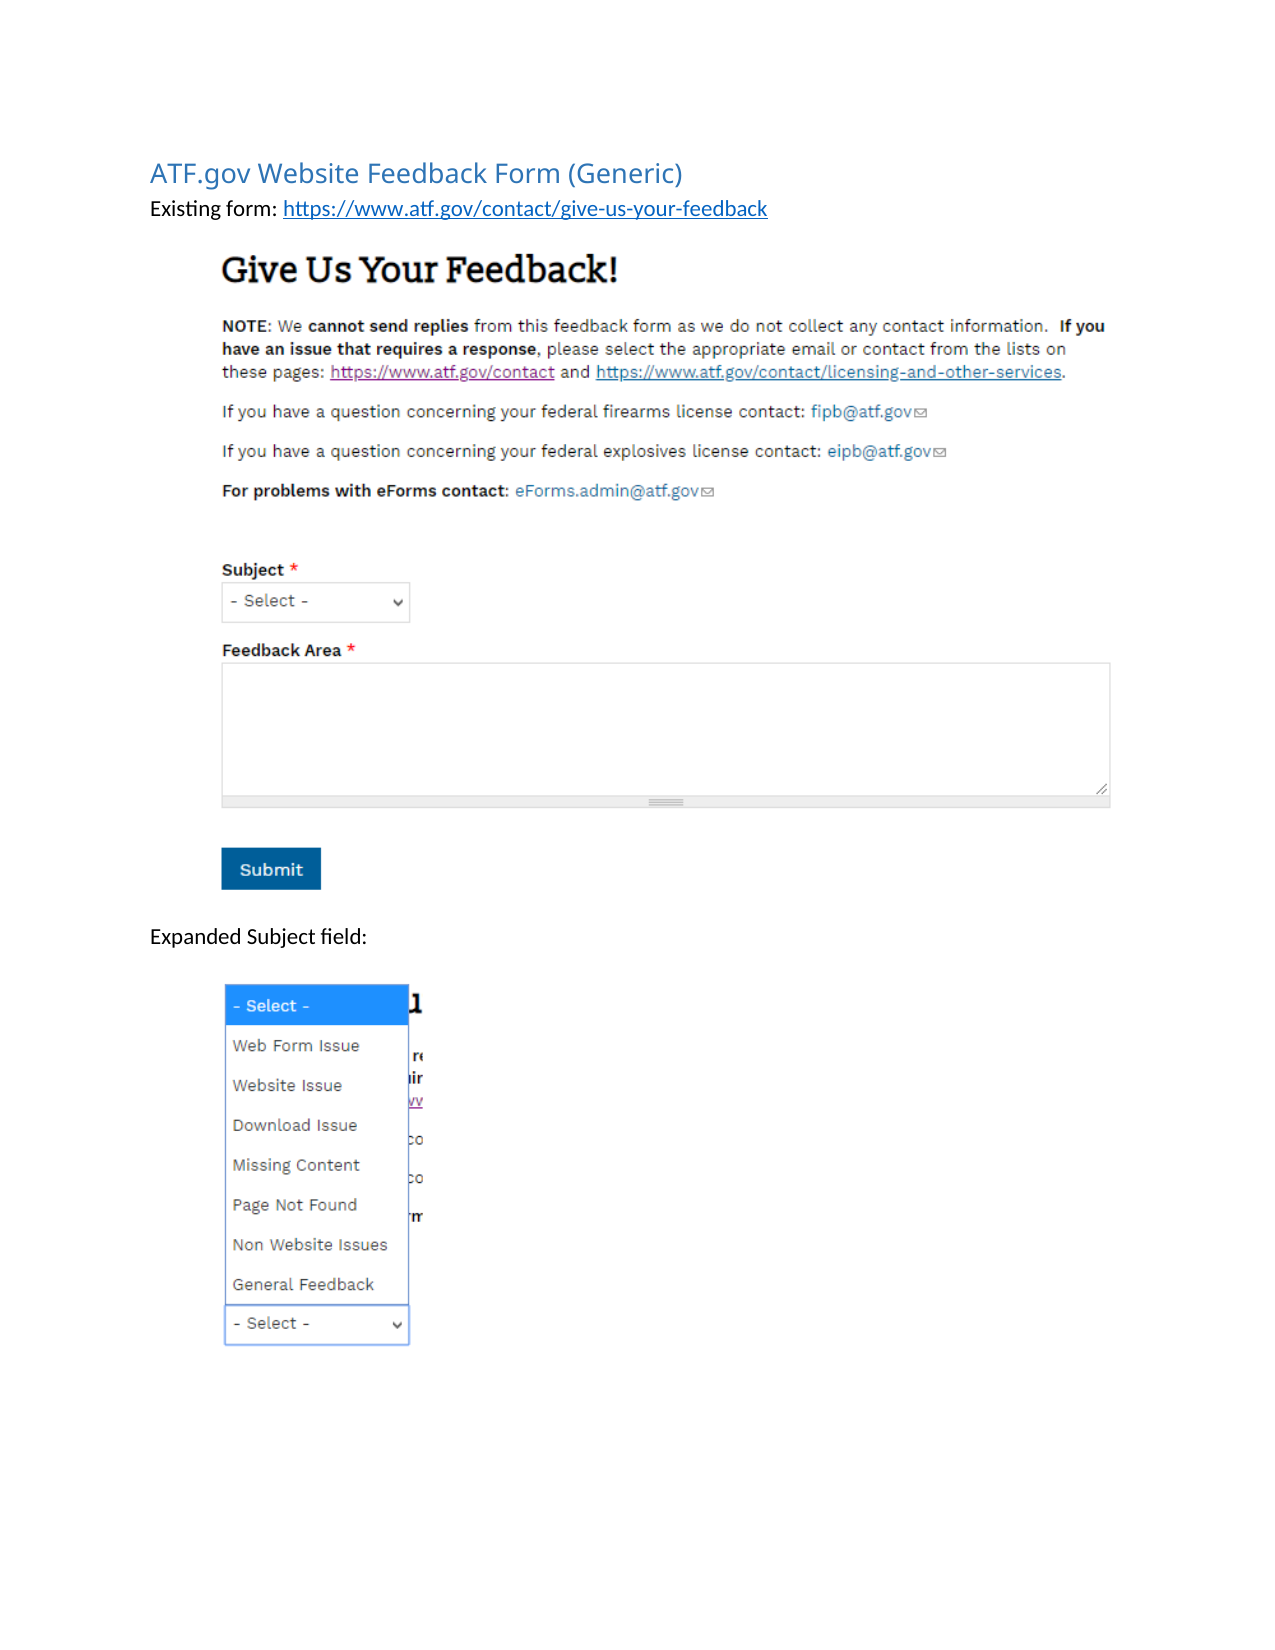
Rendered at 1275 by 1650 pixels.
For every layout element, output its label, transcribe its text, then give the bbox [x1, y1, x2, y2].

picture [214, 240, 1125, 904]
text Expanded Subject field: [150, 922, 1125, 950]
picture [215, 969, 423, 1360]
subtitle ATF.gov Website Feedback Form (Generic) [150, 154, 1125, 191]
text Existing form: https://www.atf.gov/contact/give-us-your-feedback [150, 194, 1125, 222]
